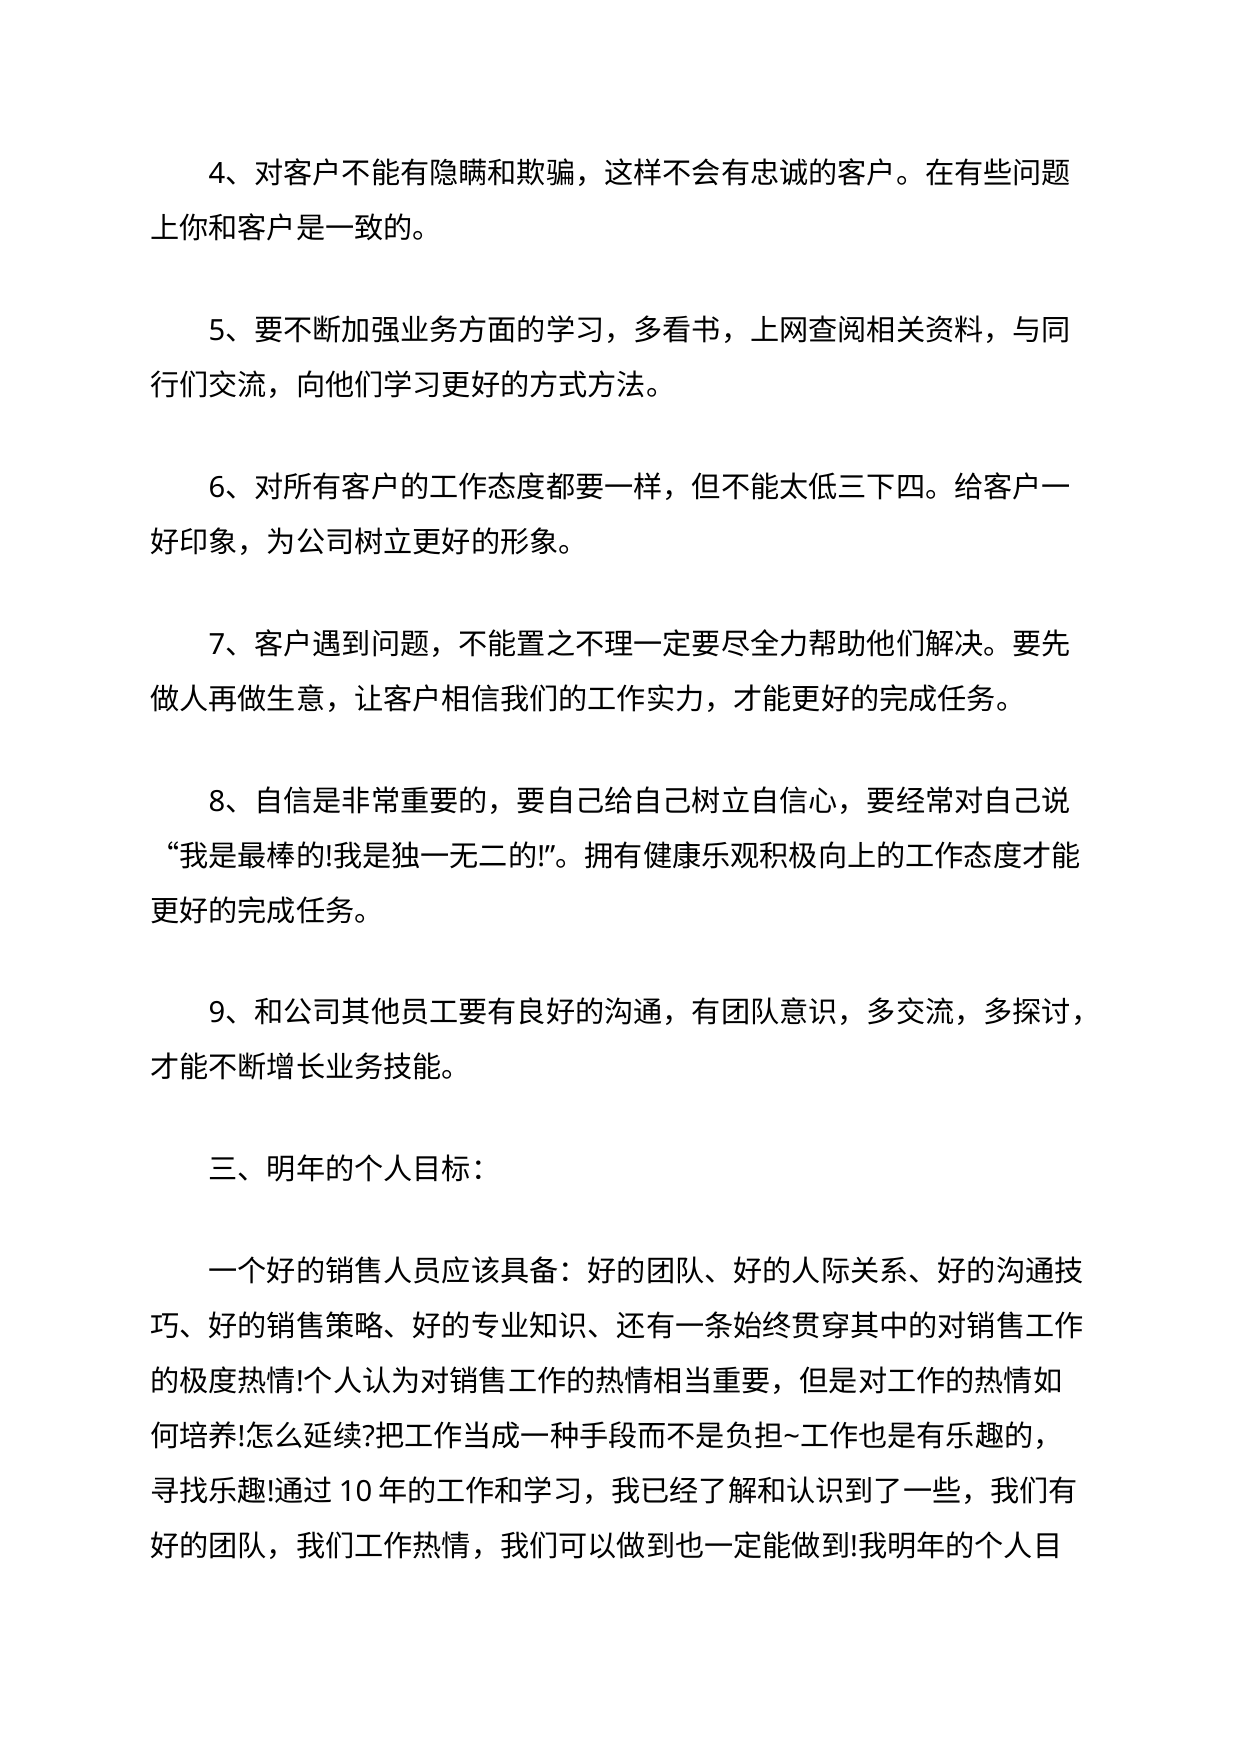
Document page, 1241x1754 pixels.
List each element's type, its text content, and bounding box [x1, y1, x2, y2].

text 5、要不断加强业务方面的学习，多看书，上网查阅相关资料，与同行们交流，向他们学习更好的方式方法。 [150, 307, 1090, 404]
text 8、自信是非常重要的，要自己给自己树立自信心，要经常对自己说“我是最棒的!我是独一无二的!”。拥有健康乐观积极向上的工作态度才能更好的完成任务。 [150, 777, 1090, 929]
text 7、客户遇到问题，不能置之不理一定要尽全力帮助他们解决。要先做人再做生意，让客户相信我们的工作实力，才能更好的完成任务。 [150, 620, 1090, 718]
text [150, 1247, 1090, 1564]
text 6、对所有客户的工作态度都要一样，但不能太低三下四。给客户一好印象，为公司树立更好的形象。 [150, 463, 1090, 561]
text 9、和公司其他员工要有良好的沟通，有团队意识，多交流，多探讨，才能不断增长业务技能。 [150, 989, 1090, 1086]
text 4、对客户不能有隐瞒和欺骗，这样不会有忠诚的客户。在有些问题上你和客户是一致的。 [150, 150, 1090, 247]
text 三、明年的个人目标： [150, 1146, 1090, 1188]
